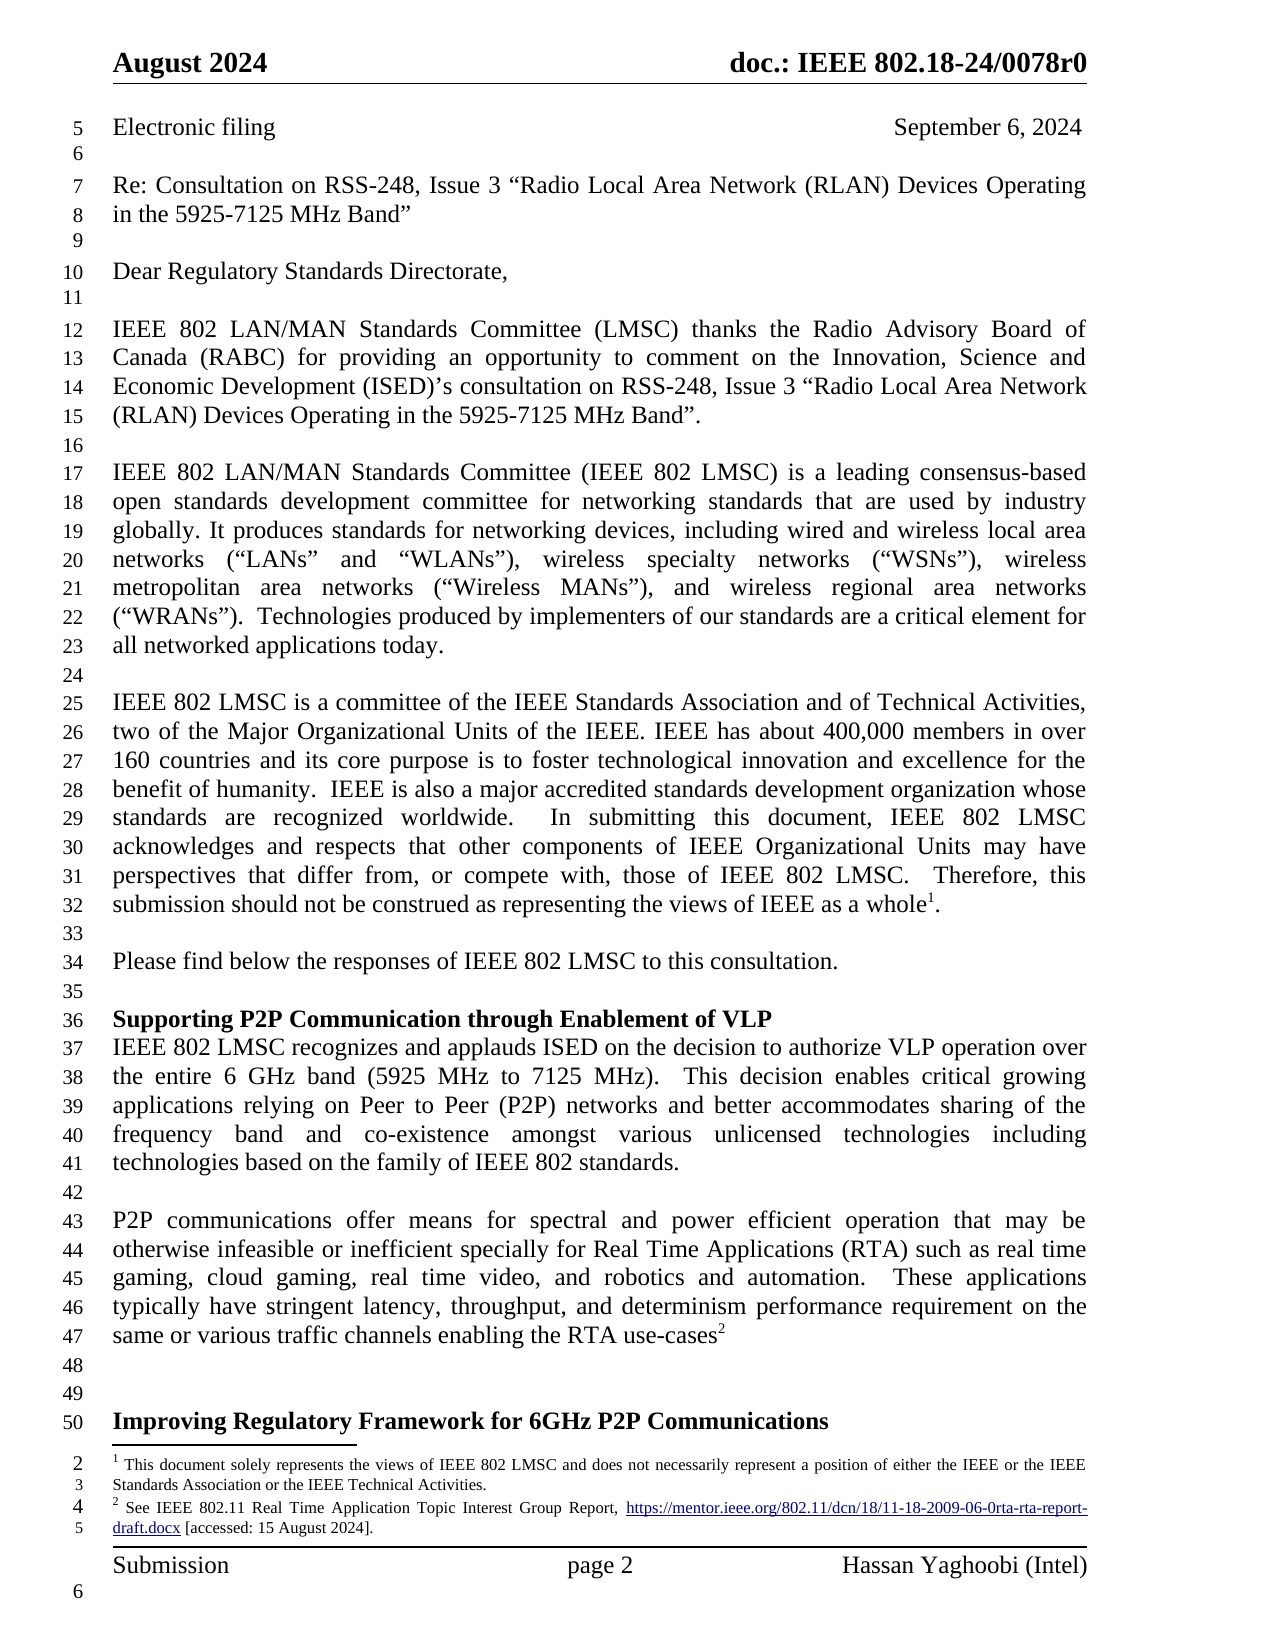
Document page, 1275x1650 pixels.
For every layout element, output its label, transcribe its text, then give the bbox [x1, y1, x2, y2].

text Improving Regulatory Framework for 6GHz P2P Communications [112, 1406, 1087, 1435]
text P2P communications offer means for spectral and power efficient operation that may be otherwise infeasible or inefficient specially for Real Time Applications (RTA) such as real time gaming, cloud gaming, real time video, and robotics and automation. These applications typically have stringent latency, throughput, and determinism performance requirement on the same or various traffic channels enabling the RTA use-cases [112, 1205, 1087, 1349]
text IEEE 802 LAN/MAN Standards Committee (IEEE 802 LMSC) is a leading consensus-based open standards development committee for networking standards that are used by industry globally. It produces standards for networking devices, including wired and wireless local area networks (“LANs” and “WLANs”), wireless specialty networks (“WSNs”), wireless metropolitan area networks (“Wireless MANs”), and wireless regional area networks (“WRANs”). Technologies produced by implementers of our standards are a critical element for all networked applications today. [112, 457, 1087, 659]
text Re: Consultation on RSS-248, Issue 3 “Radio Local Area Network (RLAN) Devices Operating in the 5925-7125 MHz Band” [112, 170, 1087, 227]
text IEEE 802 LMSC is a committee of the IEEE Standards Association and of Technical Activities, two of the Major Organizational Units of the IEEE. IEEE has about 400,000 members in over 160 countries and its core purpose is to foster technological innovation and excellence for the benefit of humanity. IEEE is also a major accredited standards development organization whose standards are recognized worldwide. In submitting this document, IEEE 802 LMSC acknowledges and respects that other components of IEEE Organizational Units may have perspectives that differ from, or compete with, those of IEEE 802 LMSC. Therefore, this submission should not be construed as representing the views of IEEE as a whole. [112, 687, 1087, 917]
text Electronic filing September 6, 2024 [112, 112, 1087, 141]
text IEEE 802 LAN/MAN Standards Committee (LMSC) thanks the Radio Advisory Board of Canada (RABC) for providing an opportunity to comment on the Innovation, Science and Economic Development (ISED)’s consultation on RSS-248, Issue 3 “Radio Local Area Network (RLAN) Devices Operating in the 5925-7125 MHz Band”. [112, 314, 1087, 429]
text Please find below the responses of IEEE 802 LMSC to this consultation. [112, 946, 1087, 975]
text Supporting P2P Communication through Enablement of VLP [112, 1004, 1087, 1032]
text IEEE 802 LMSC recognizes and applauds ISED on the decision to authorize VLP operation over the entire 6 GHz band (5925 MHz to 7125 MHz). This decision enables critical growing applications relying on Peer to Peer (P2P) networks and better accommodates sharing of the frequency band and co-existence amongst various unlicensed technologies including technologies based on the family of IEEE 802 standards. [112, 1032, 1087, 1176]
text Dear Regulatory Standards Directorate, [112, 256, 1087, 285]
